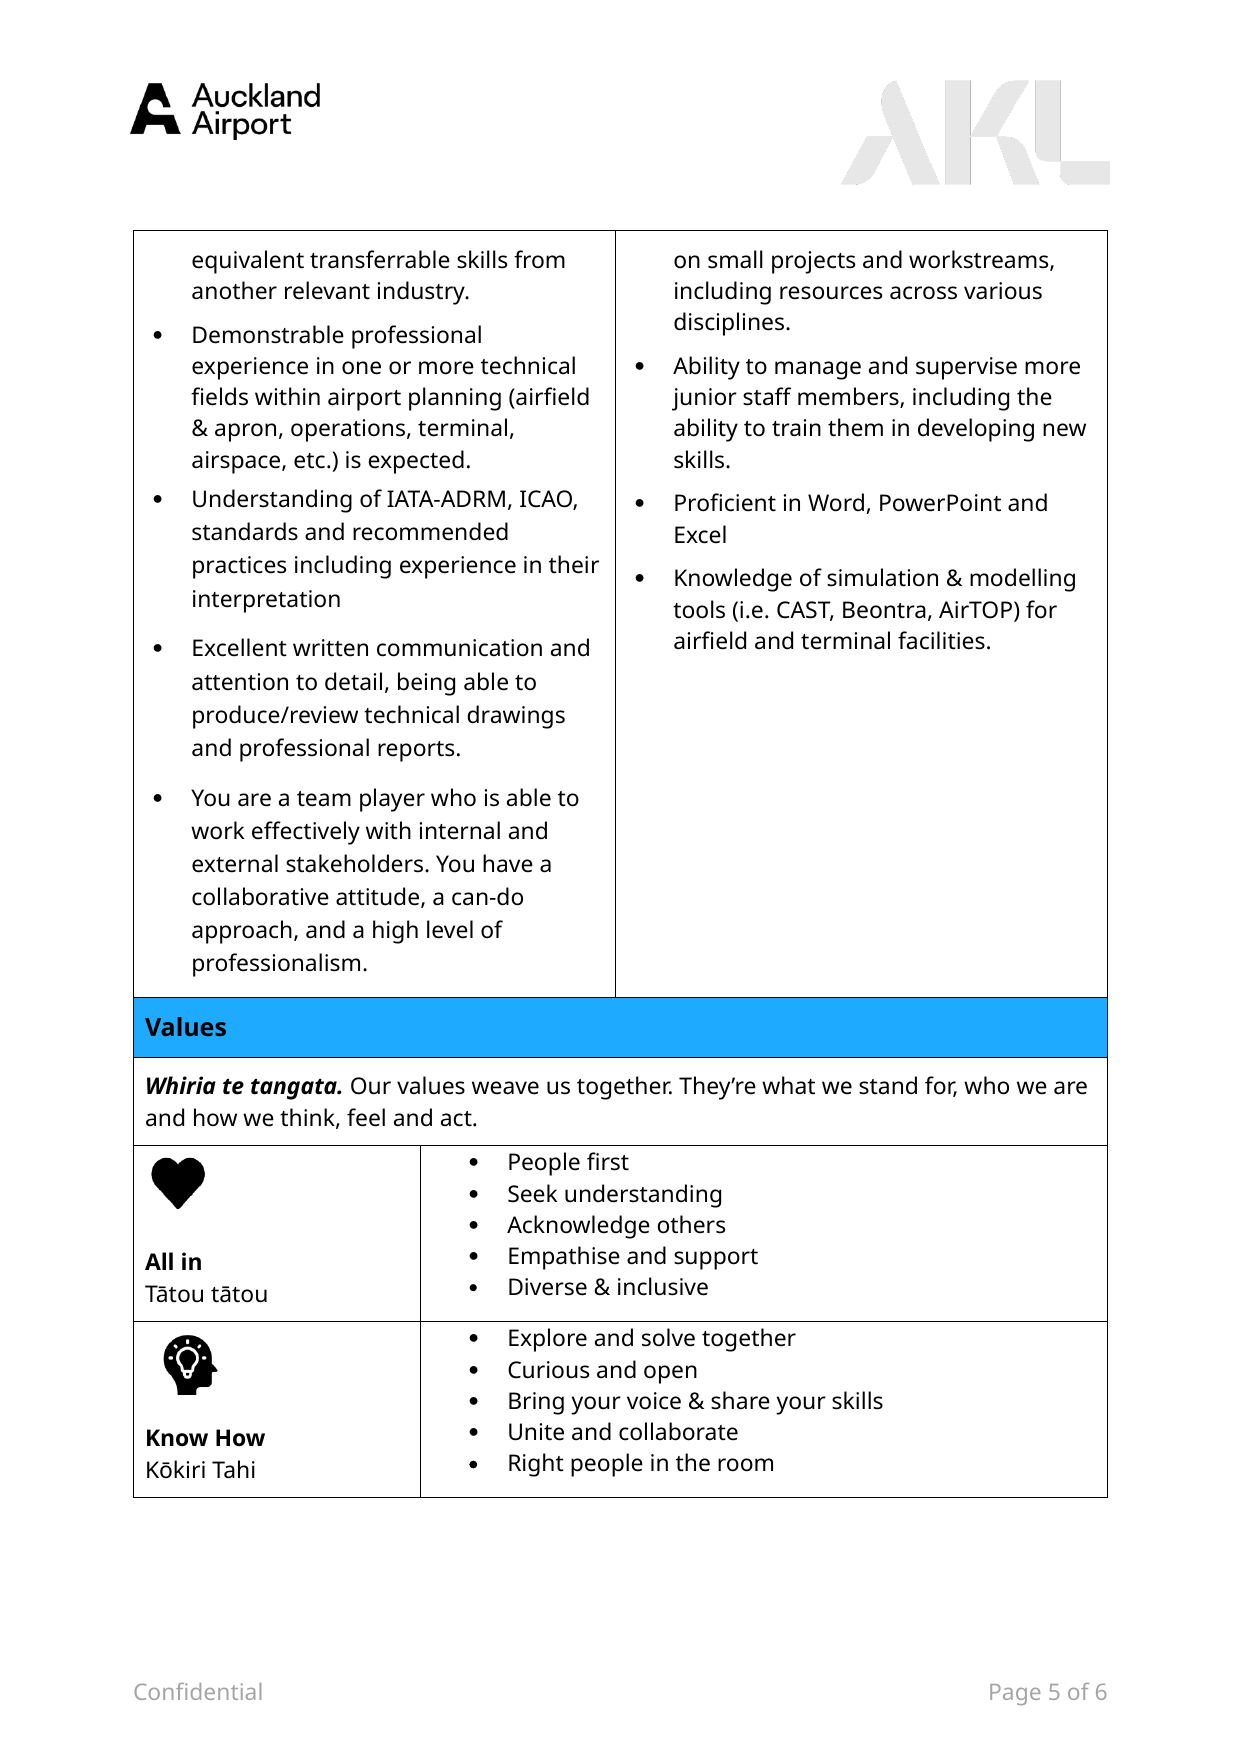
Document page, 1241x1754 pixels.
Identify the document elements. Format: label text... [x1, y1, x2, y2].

picture [129, 83, 320, 140]
table_cell Whiria te tangata. Our values weave us together. They’re what we stand for, who we are and how we think, feel and act. [134, 1058, 1107, 1145]
table_cell Values [134, 998, 1107, 1057]
picture [840, 80, 1111, 185]
table_cell All in Tātou tātou [134, 1146, 420, 1321]
table_cell People first Seek understanding Acknowledge others Empathise and support Diverse & inclusive [421, 1146, 1107, 1321]
table_cell Explore and solve together Curious and open Bring your voice & share your skills Unite and collaborate Right people in the room [421, 1322, 1107, 1497]
picture [128, 1147, 133, 1217]
table_cell Know How Kōkiri Tahi [134, 1322, 420, 1497]
